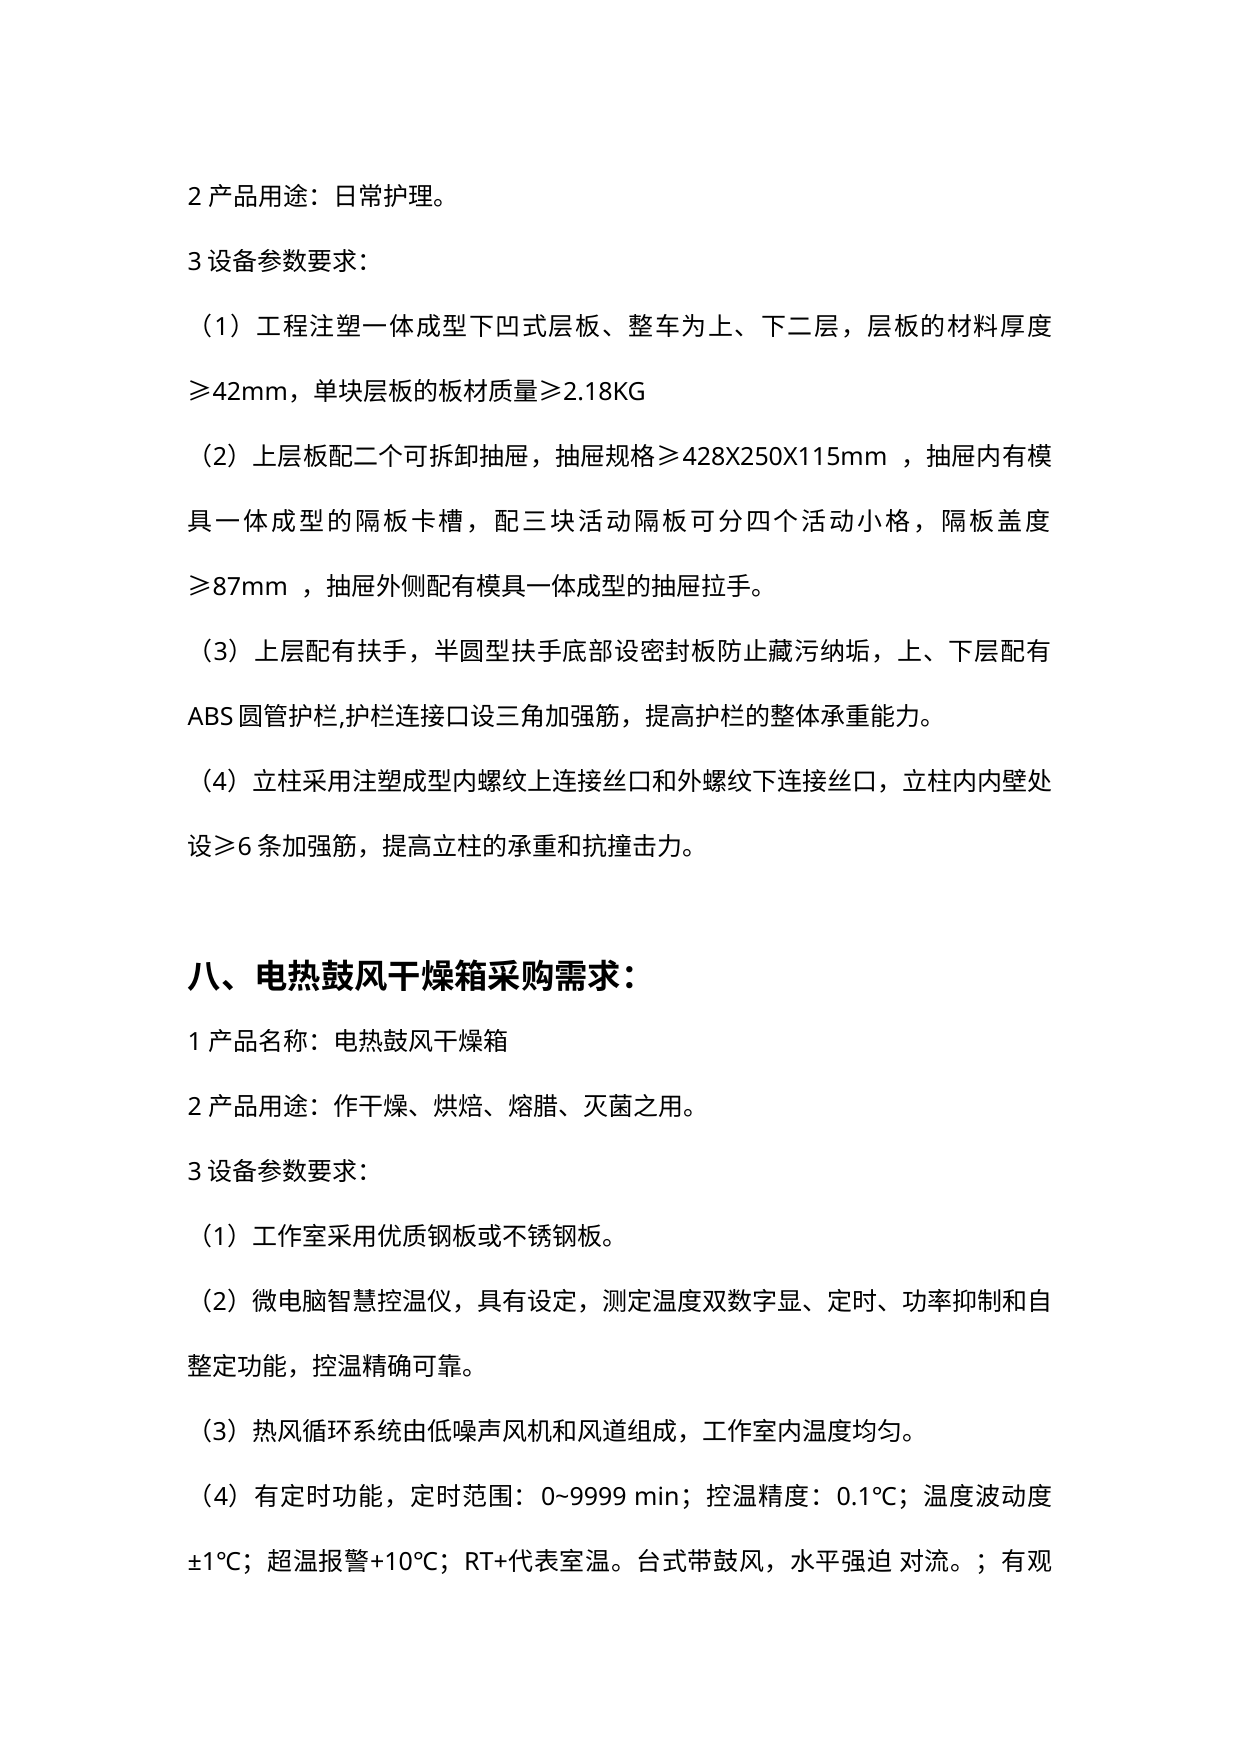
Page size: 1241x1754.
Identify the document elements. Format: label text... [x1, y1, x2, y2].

text 2 产品用途：日常护理。 [187, 162, 1053, 227]
text （2）微电脑智慧控温仪，具有设定，测定温度双数字显、定时、功率抑制和自整定功能，控温精确可靠。 [187, 1267, 1053, 1397]
text （3）热风循环系统由低噪声风机和风道组成，工作室内温度均匀。 [187, 1397, 1053, 1462]
text （1）工程注塑一体成型下凹式层板、整车为上、下二层，层板的材料厚度≥42mm，单块层板的板材质量≥2.18KG [187, 292, 1053, 422]
text （1）工作室采用优质钢板或不锈钢板。 [187, 1202, 1053, 1267]
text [187, 1462, 1053, 1592]
text 3设备参数要求： [187, 227, 1053, 292]
text 3设备参数要求： [187, 1137, 1053, 1202]
text （3）上层配有扶手，半圆型扶手底部设密封板防止藏污纳垢，上、下层配有ABS圆管护栏,护栏连接口设三角加强筋，提高护栏的整体承重能力。 [187, 617, 1053, 747]
text 2 产品用途：作干燥、烘焙、熔腊、灭菌之用。 [187, 1072, 1053, 1137]
text （2）上层板配二个可拆卸抽屉，抽屉规格≥428X250X115mm ，抽屉内有模具一体成型的隔板卡槽，配三块活动隔板可分四个活动小格，隔板盖度≥87mm ，抽屉外侧配有模具一体成型的抽屉拉手。 [187, 422, 1053, 617]
text 1 产品名称：电热鼓风干燥箱 [187, 1007, 1053, 1072]
list 电热鼓风干燥箱采购需求： [187, 942, 1053, 1007]
text （4）立柱采用注塑成型内螺纹上连接丝口和外螺纹下连接丝口，立柱内内壁处设≥6条加强筋，提高立柱的承重和抗撞击力。 [187, 747, 1053, 877]
